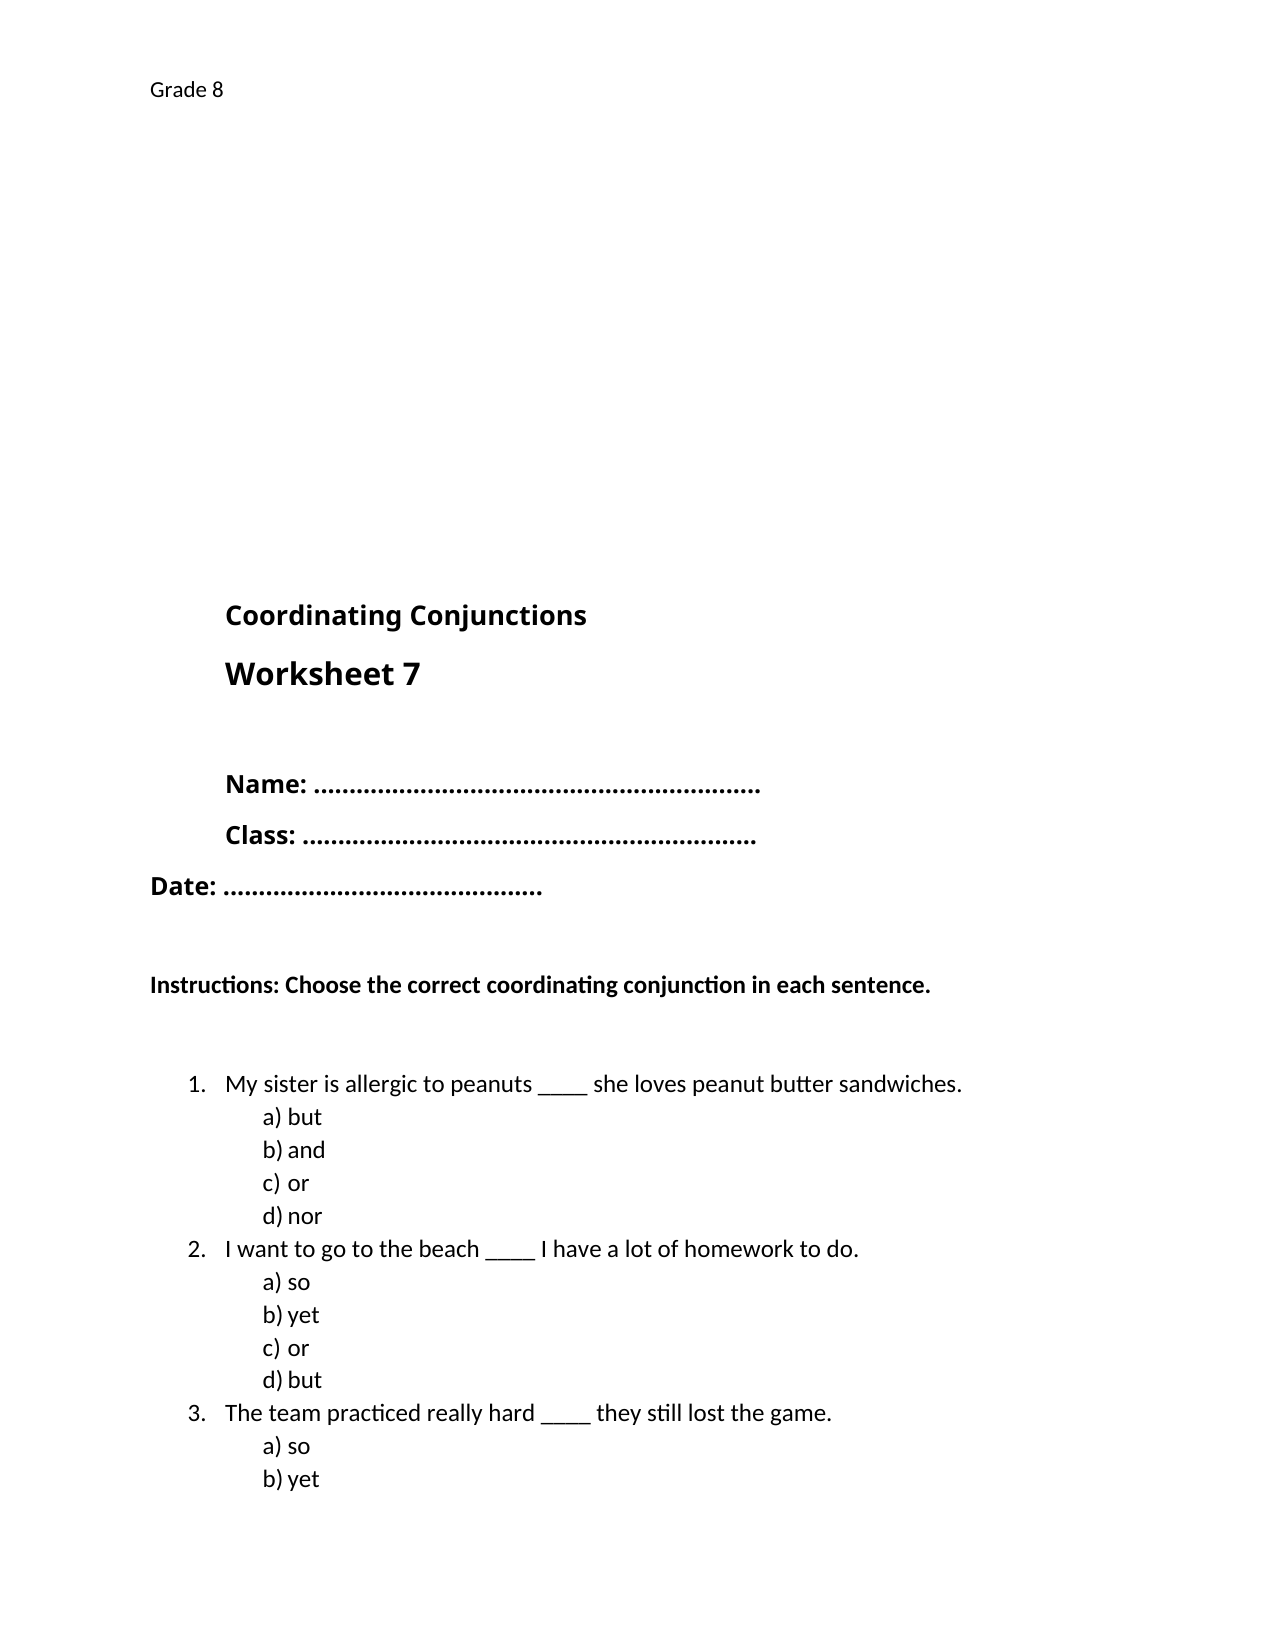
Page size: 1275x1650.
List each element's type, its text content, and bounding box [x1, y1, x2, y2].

list yet [262, 1299, 1125, 1329]
list so [262, 1430, 1125, 1461]
list or [262, 1332, 1125, 1362]
list but [262, 1101, 1125, 1132]
text Name: ............................................................... [150, 766, 1125, 801]
list and [262, 1134, 1125, 1165]
text Instructions: Choose the correct coordinating conjunction in each sentence. [150, 969, 1125, 1000]
list yet [262, 1463, 1125, 1494]
text Worksheet 7 [150, 652, 1125, 694]
list so [262, 1266, 1125, 1296]
list or [262, 1167, 1125, 1198]
list nor [262, 1200, 1125, 1231]
list but [262, 1364, 1125, 1395]
list I want to go to the beach ____ I have a lot of homework to do. [187, 1233, 1125, 1263]
text Class: ................................................................ Date: ............................................. [150, 817, 1125, 903]
list The team practiced really hard ____ they still lost the game. [187, 1397, 1125, 1428]
text Coordinating Conjunctions [150, 596, 1125, 633]
list My sister is allergic to peanuts ____ she loves peanut butter sandwiches. [187, 1068, 1125, 1099]
